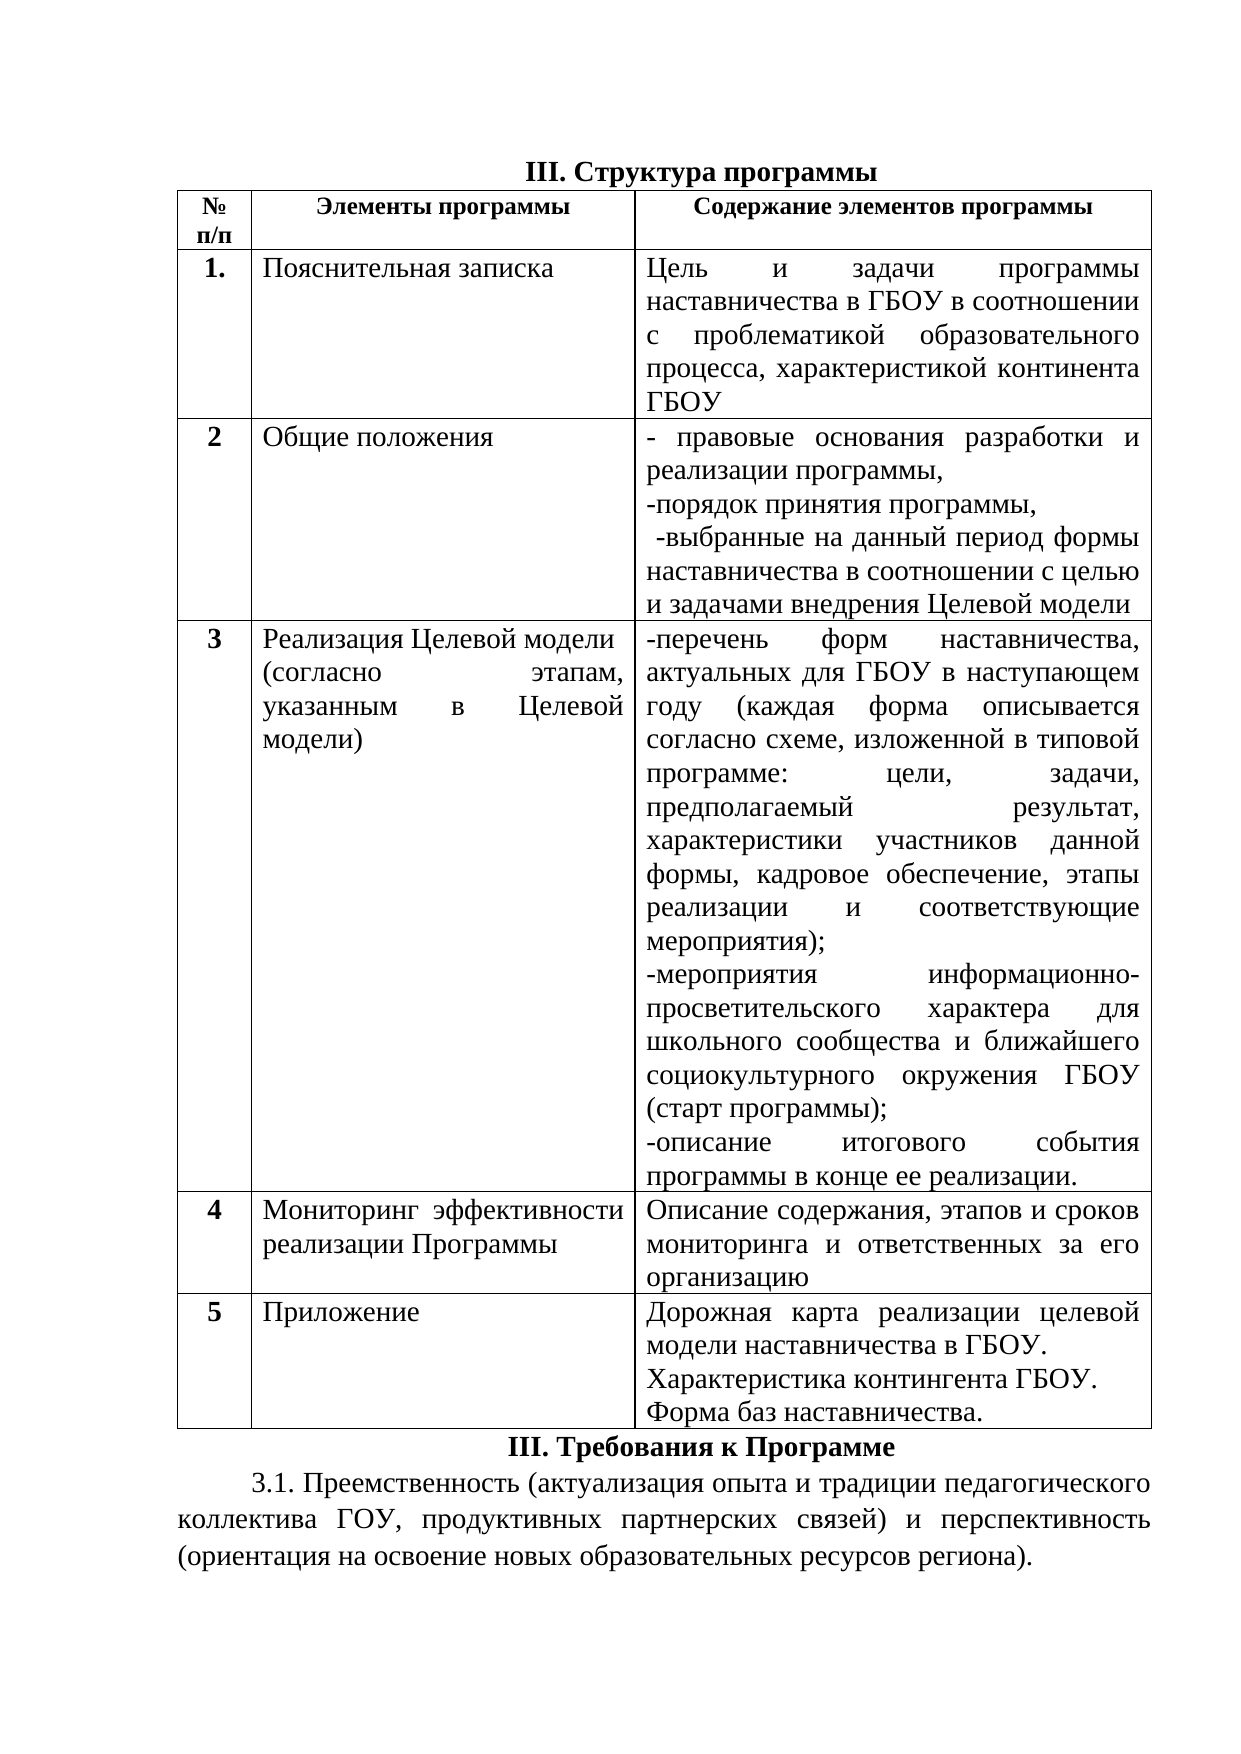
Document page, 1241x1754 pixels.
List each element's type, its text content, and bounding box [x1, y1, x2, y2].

table_cell Дорожная карта реализации целевой модели наставничества в ГБОУ. Характеристика контингента ГБОУ. Форма баз наставничества. [636, 1294, 1151, 1428]
table_cell Описание содержания, этапов и сроков мониторинга и ответственных за его организацию [636, 1192, 1151, 1293]
table_cell 1. [178, 250, 251, 418]
table_cell Реализация Целевой модели (cогласно этапам, указанным в Целевой модели) [252, 621, 634, 1191]
table_cell 4 [178, 1192, 251, 1293]
table_header Содержание элементов программы [636, 191, 1151, 249]
table_header Элементы программы [252, 191, 634, 249]
text III. Требования к Программе [177, 1429, 1152, 1463]
table_cell 3 [178, 621, 251, 1191]
table_header № п/п [178, 191, 251, 249]
table_cell 2 [178, 419, 251, 620]
table_cell Пояснительная записка [252, 250, 634, 418]
text III. Структура программы [177, 154, 1152, 188]
table_cell - правовые основания разработки и реализации программы, -порядок принятия программы, -выбранные на данный период формы наставничества в соотношении с целью и задачами внедрения Целевой модели [636, 419, 1151, 620]
table_cell Мониторинг эффективности реализации Программы [252, 1192, 634, 1293]
text 3.1. Преемственность (актуализация опыта и традиции педагогического коллектива ГОУ, продуктивных партнерских связей) и перспективность (ориентация на освоение новых образовательных ресурсов региона). [177, 1465, 1152, 1571]
table_cell Общие положения [252, 419, 634, 620]
table_cell Приложение [252, 1294, 634, 1428]
table_cell Цель и задачи программы наставничества в ГБОУ в соотношении с проблематикой образовательного процесса, характеристикой континента ГБОУ [636, 250, 1151, 418]
table_cell 5 [178, 1294, 251, 1428]
table_cell -перечень форм наставничества, актуальных для ГБОУ в наступающем году (каждая форма описывается согласно схеме, изложенной в типовой программе: цели, задачи, предполагаемый результат, характеристики участников данной формы, кадровое обеспечение, этапы реализации и соответствующие мероприятия); -мероприятия информационно-просветительского характера для школьного сообщества и ближайшего социокультурного окружения ГБОУ (старт программы); -описание итогового события программы в конце ее реализации. [636, 621, 1151, 1191]
